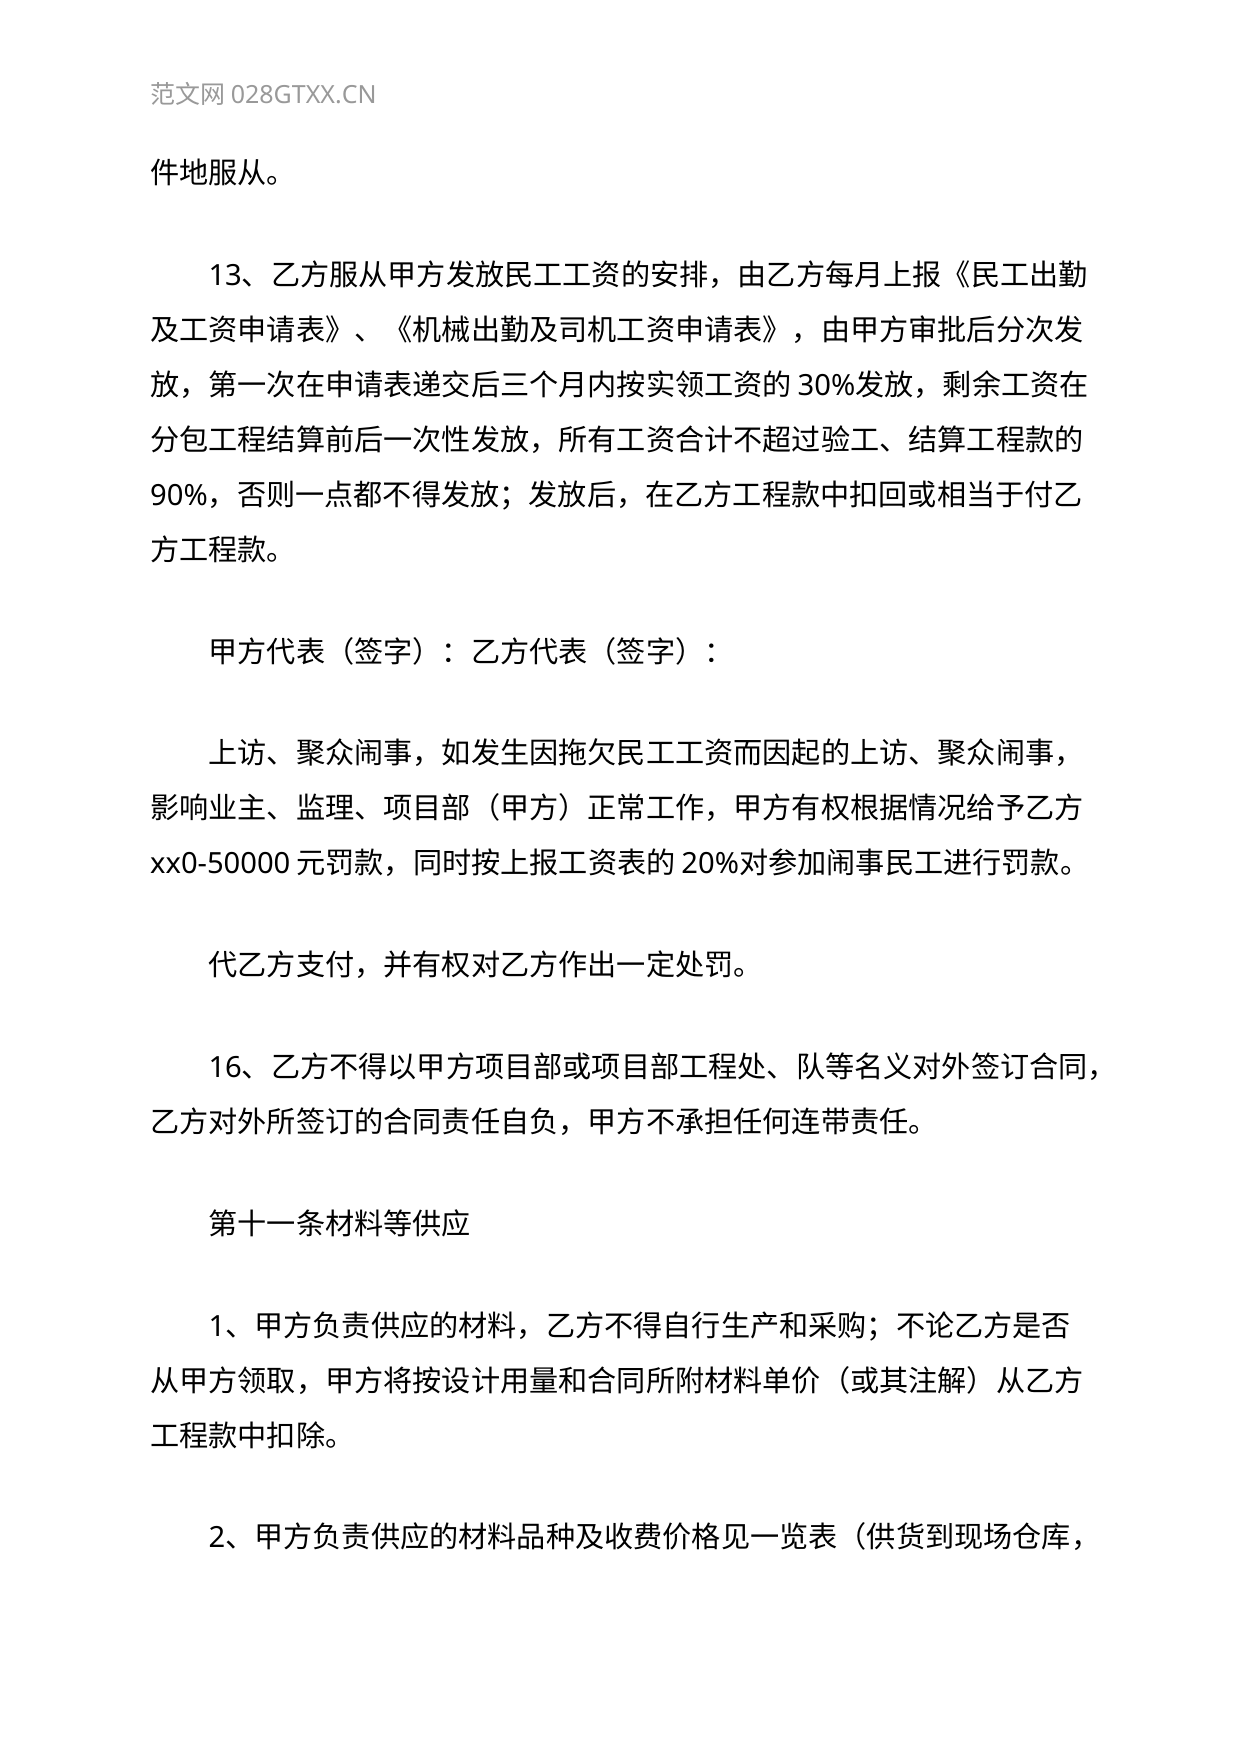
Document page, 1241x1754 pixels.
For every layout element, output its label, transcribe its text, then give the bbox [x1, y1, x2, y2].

text 1、甲方负责供应的材料，乙方不得自行生产和采购；不论乙方是否从甲方领取，甲方将按设计用量和合同所附材料单价（或其注解）从乙方工程款中扣除。 [150, 1302, 1090, 1454]
text 甲方代表（签字）：乙方代表（签字）： [150, 628, 1090, 671]
text 16、乙方不得以甲方项目部或项目部工程处、队等名义对外签订合同，乙方对外所签订的合同责任自负，甲方不承担任何连带责任。 [150, 1044, 1090, 1141]
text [150, 150, 1090, 192]
text 第十一条材料等供应 [150, 1200, 1090, 1243]
text 上访、聚众闹事，如发生因拖欠民工工资而因起的上访、聚众闹事，影响业主、监理、项目部（甲方）正常工作，甲方有权根据情况给予乙方xx0-50000元罚款，同时按上报工资表的20%对参加闹事民工进行罚款。 [150, 730, 1090, 882]
text 13、乙方服从甲方发放民工工资的安排，由乙方每月上报《民工出勤及工资申请表》、《机械出勤及司机工资申请表》，由甲方审批后分次发放，第一次在申请表递交后三个月内按实领工资的30%发放，剩余工资在分包工程结算前后一次性发放，所有工资合计不超过验工、结算工程款的90%，否则一点都不得发放；发放后，在乙方工程款中扣回或相当于付乙方工程款。 [150, 252, 1090, 569]
text 代乙方支付，并有权对乙方作出一定处罚。 [150, 942, 1090, 984]
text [150, 1514, 1090, 1556]
